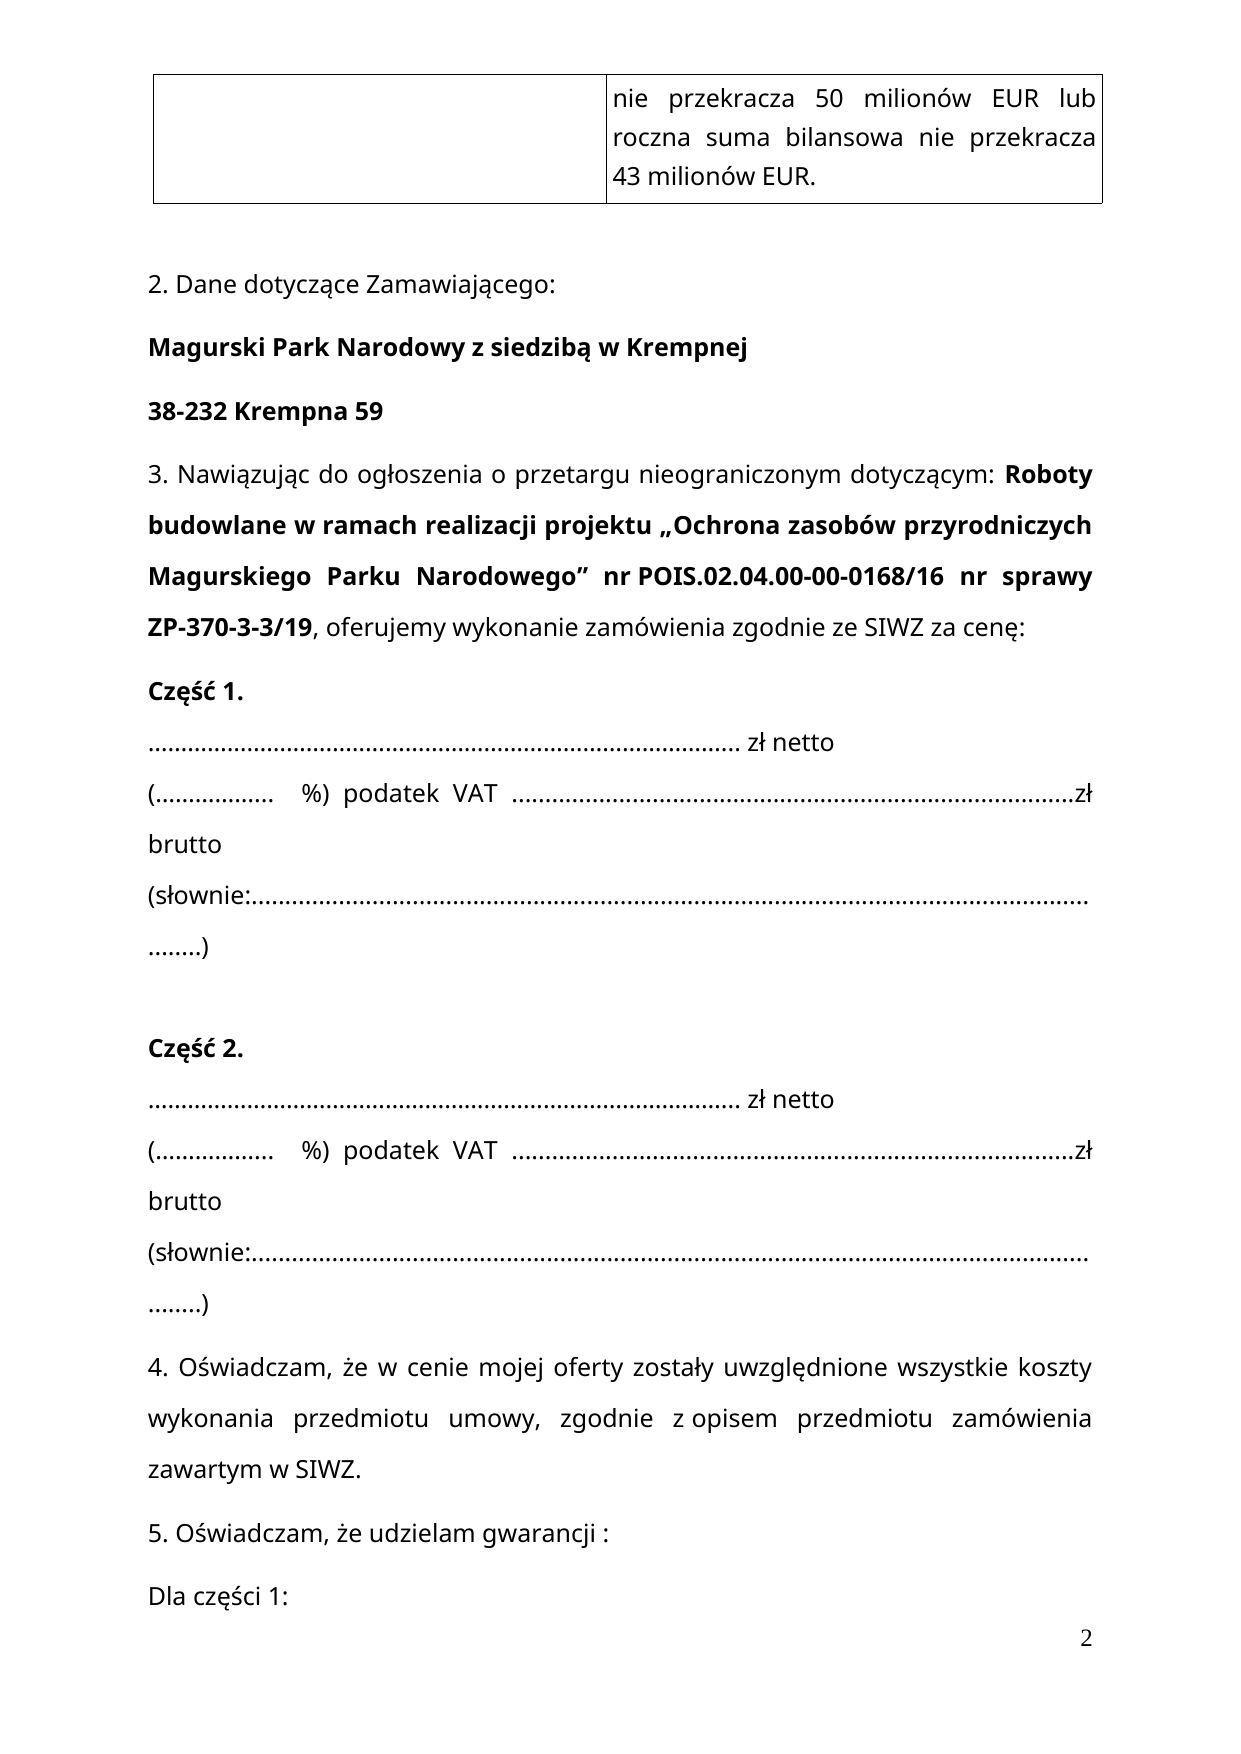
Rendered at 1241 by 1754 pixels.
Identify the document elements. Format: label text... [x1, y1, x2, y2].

text (słownie:.....................................................................................................................................) [148, 878, 1093, 963]
text Część 2. [148, 1031, 1093, 1065]
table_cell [154, 75, 606, 203]
text Część 1. [148, 674, 1093, 708]
text ……………………………………………………………………………... zł netto [148, 725, 1093, 759]
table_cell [607, 75, 1102, 203]
text 38-232 Krempna 59 [148, 393, 1093, 427]
text 4. Oświadczam, że w cenie mojej oferty zostały uwzględnione wszystkie koszty wykonania przedmiotu umowy, zgodnie z opisem przedmiotu zamówienia zawartym w SIWZ. [148, 1350, 1093, 1486]
text (……………... %) podatek VAT ....................................................................................zł brutto [148, 776, 1093, 861]
text ……………………………………………………………………………... zł netto [148, 1082, 1093, 1116]
text 5. Oświadczam, że udzielam gwarancji : [148, 1515, 1093, 1549]
text (……………... %) podatek VAT ....................................................................................zł brutto [148, 1133, 1093, 1218]
text (słownie:.....................................................................................................................................) [148, 1235, 1093, 1320]
text Magurski Park Narodowy z siedzibą w Krempnej [148, 330, 1093, 364]
text Dla części 1: [148, 1579, 1093, 1613]
text 3. Nawiązując do ogłoszenia o przetargu nieograniczonym dotyczącym: Roboty budowlane w ramach realizacji projektu „Ochrona zasobów przyrodniczych Magurskiego Parku Narodowego” nr POIS.02.04.00-00-0168/16 nr sprawy ZP-370-3-3/19, oferujemy wykonanie zamówienia zgodnie ze SIWZ za cenę: [148, 457, 1093, 644]
text 2. Dane dotyczące Zamawiającego: [148, 266, 1093, 300]
